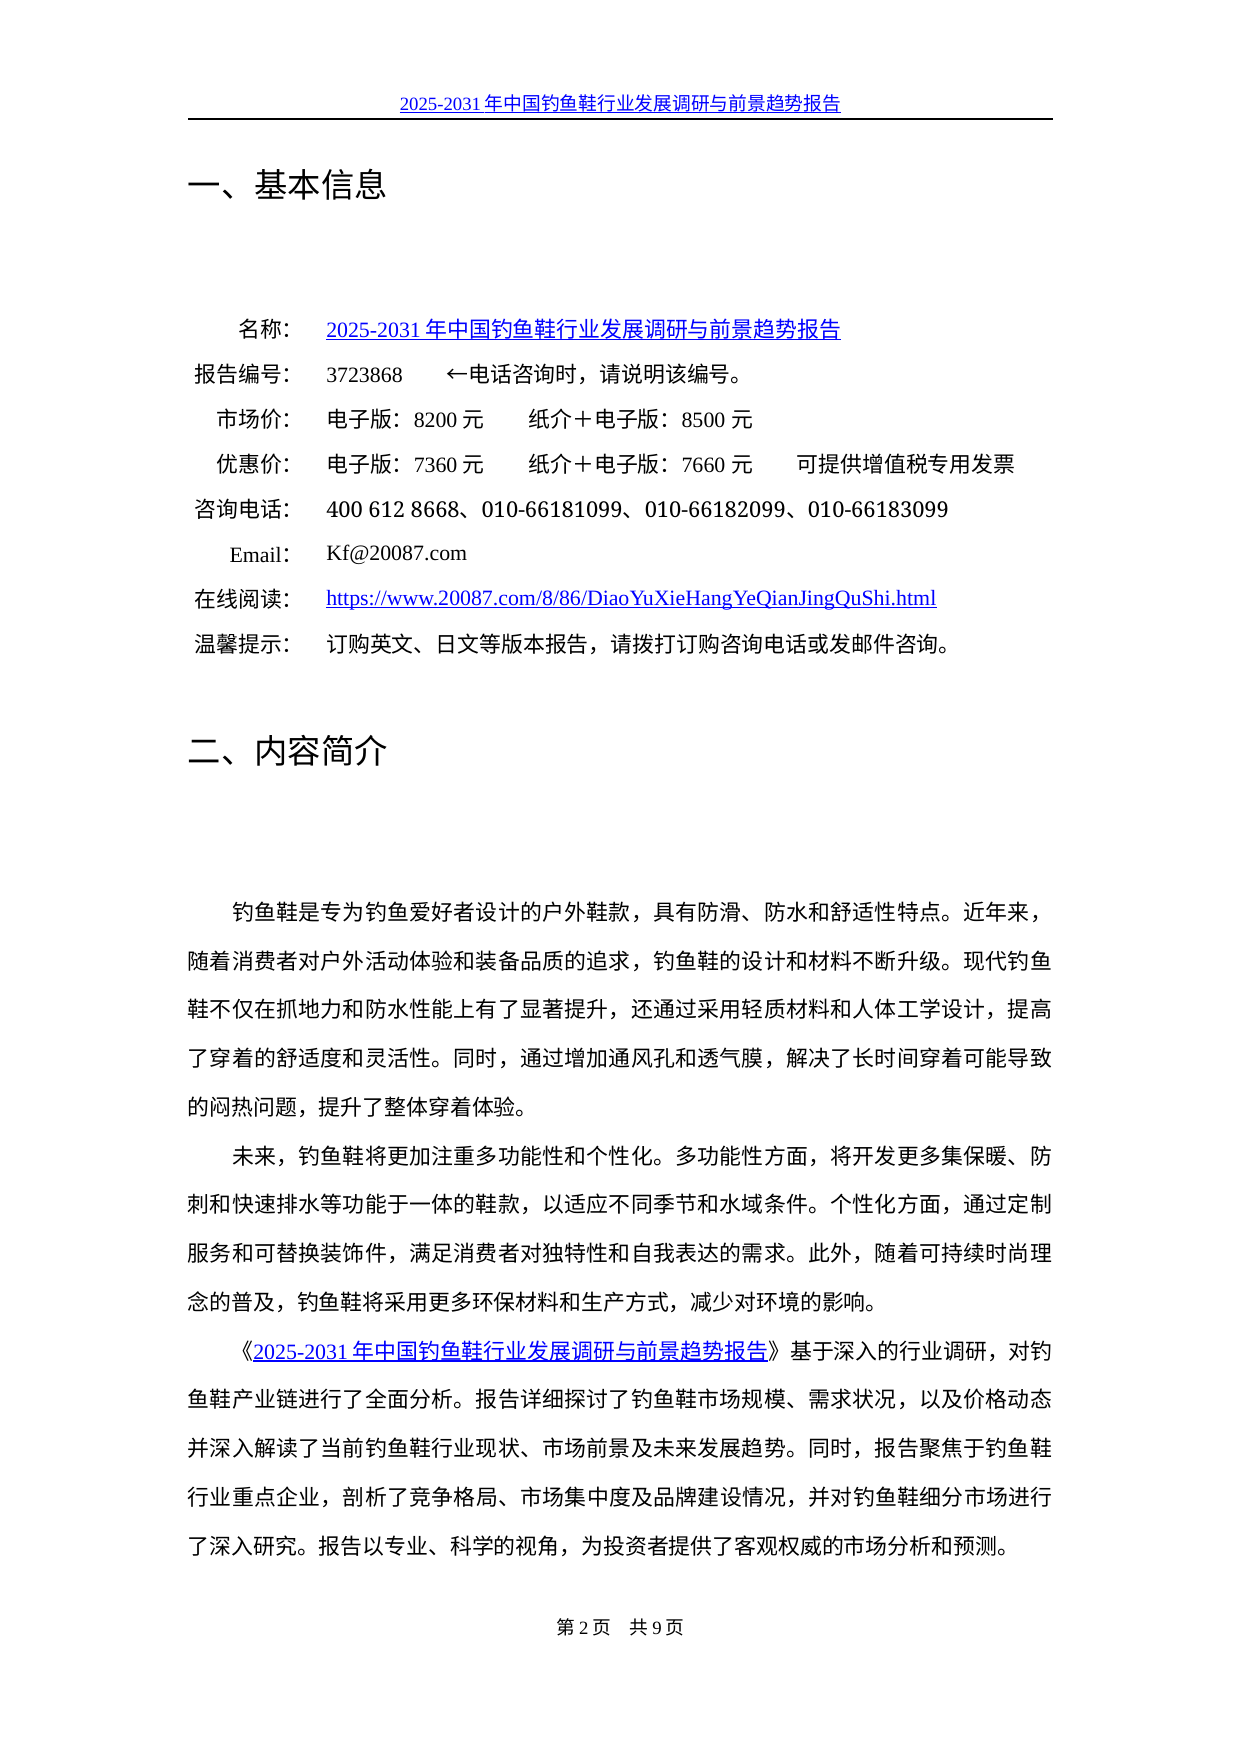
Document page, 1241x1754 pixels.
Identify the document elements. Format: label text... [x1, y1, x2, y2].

table_cell 订购英文、日文等版本报告，请拨打订购咨询电话或发邮件咨询。 [315, 627, 1073, 672]
table_cell 报告编号： [167, 357, 315, 402]
table_cell 电子版：8200 元 纸介＋电子版：8500 元 [315, 402, 1073, 447]
table_cell 市场价： [167, 402, 315, 447]
table_header 2025-2031年中国钓鱼鞋行业发展调研与前景趋势报告 [315, 312, 1073, 357]
title 二、内容简介 [187, 717, 1053, 782]
title 一、基本信息 [187, 150, 1053, 215]
table_cell Kf@20087.com [315, 537, 1073, 582]
table_cell 温馨提示： [167, 627, 315, 672]
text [187, 894, 1053, 1561]
table_cell 电子版：7360 元 纸介＋电子版：7660 元 可提供增值税专用发票 [315, 447, 1073, 492]
table_cell 优惠价： [167, 447, 315, 492]
table_header 名称： [167, 312, 315, 357]
table_cell [315, 582, 1073, 627]
table_cell Email： [167, 537, 315, 582]
table_cell 咨询电话： [167, 492, 315, 537]
table_cell 400 612 8668、010-66181099、010-66182099、010-66183099 [315, 492, 1073, 537]
table_cell 在线阅读： [167, 582, 315, 627]
table_cell 3723868 ←电话咨询时，请说明该编号。 [315, 357, 1073, 402]
